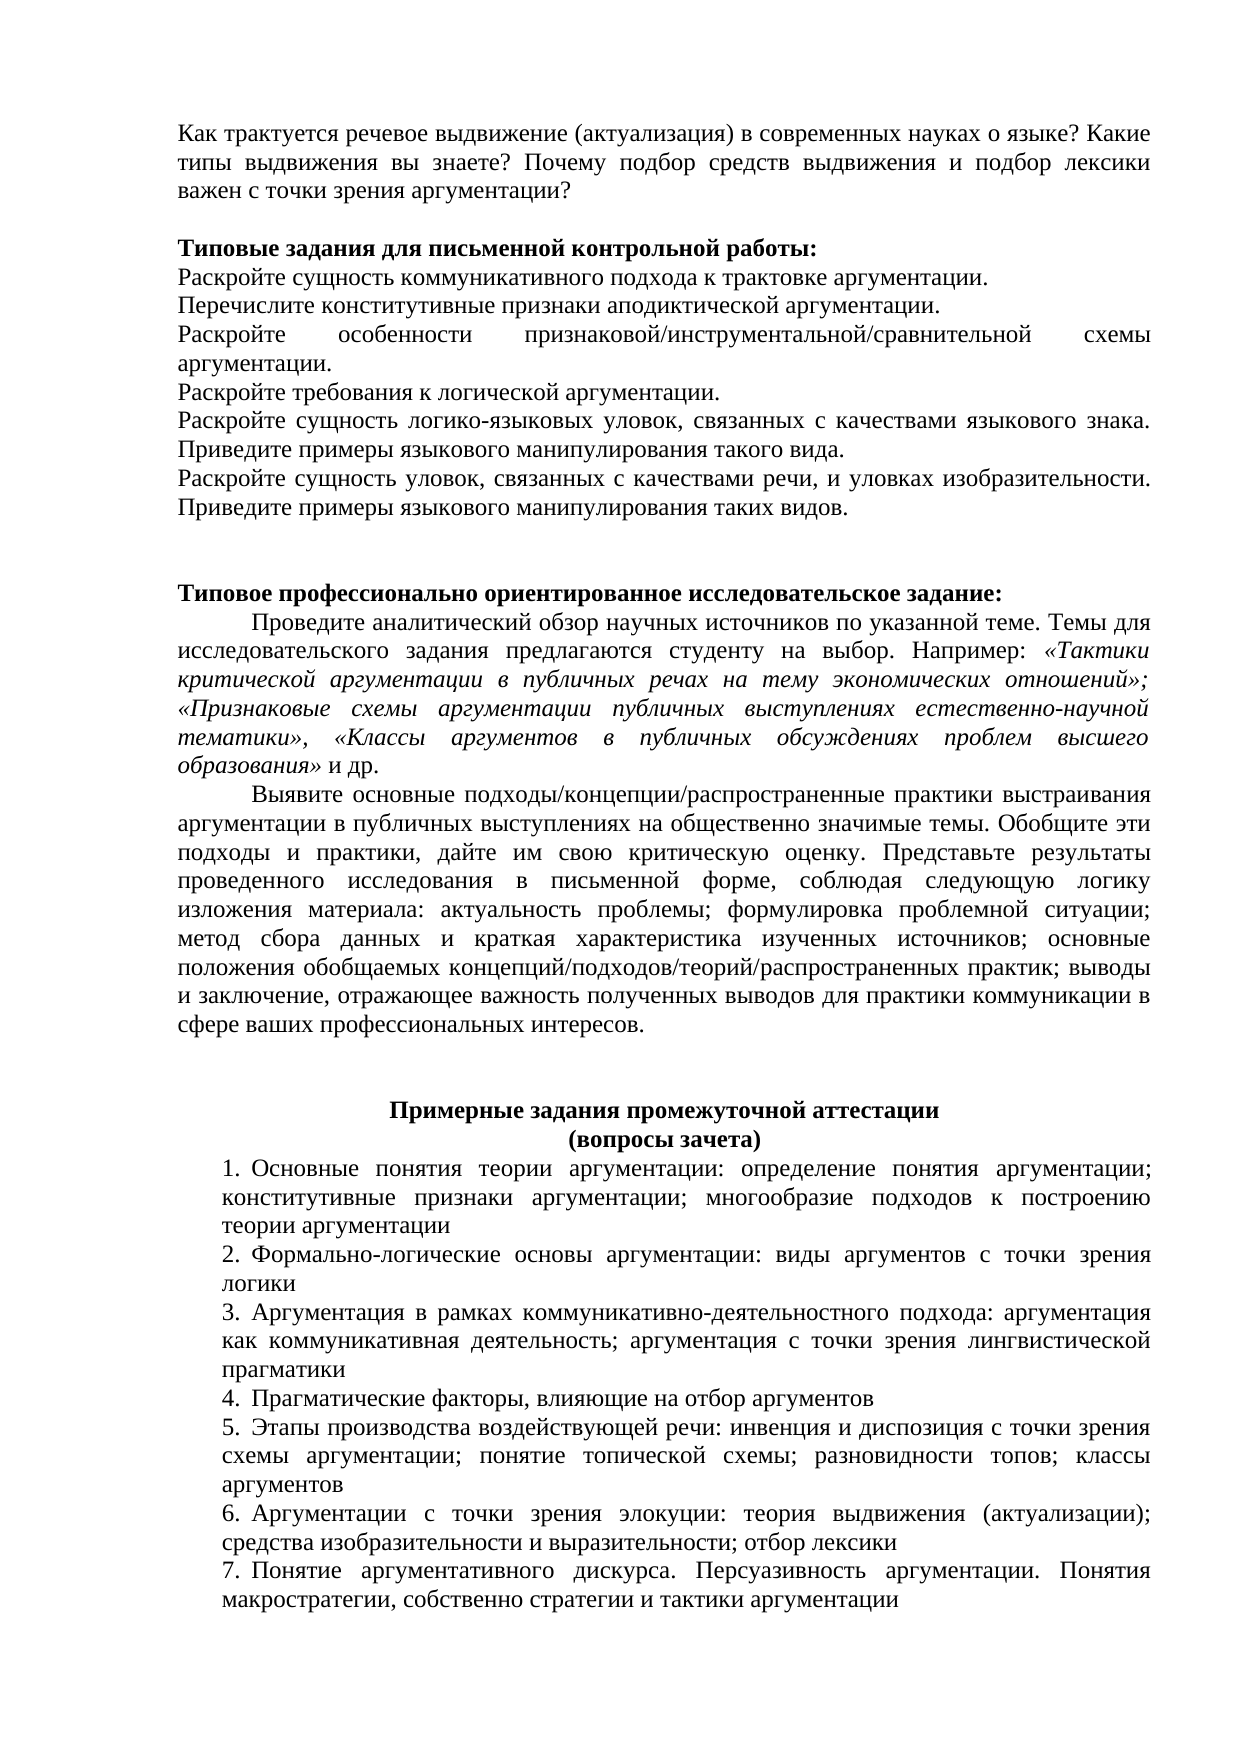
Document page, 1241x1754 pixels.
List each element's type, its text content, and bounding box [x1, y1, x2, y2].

text (вопросы зачета) [177, 1124, 1152, 1153]
text 4. Прагматические факторы, влияющие на отбор аргументов [222, 1383, 1152, 1412]
text Типовые задания для письменной контрольной работы: [177, 233, 1152, 262]
text 2. Формально-логические основы аргументации: виды аргументов с точки зрения логики [222, 1239, 1152, 1297]
text Как трактуется речевое выдвижение (актуализация) в современных науках о языке? Какие типы выдвижения вы знаете? Почему подбор средств выдвижения и подбор лексики важен с точки зрения аргументации? [177, 118, 1152, 204]
text Выявите основные подходы/концепции/распространенные практики выстраивания аргументации в публичных выступлениях на общественно значимые темы. Обобщите эти подходы и практики, дайте им свою критическую оценку. Представьте результаты проведенного исследования в письменной форме, соблюдая следующую логику изложения материала: актуальность проблемы; формулировка проблемной ситуации; метод сбора данных и краткая характеристика изученных источников; основные положения обобщаемых концепций/подходов/теорий/распространенных практик; выводы и заключение, отражающее важность полученных выводов для практики коммуникации в сфере ваших профессиональных интересов. [177, 779, 1152, 1038]
text Раскройте сущность коммуникативного подхода к трактовке аргументации. [177, 262, 1152, 291]
text Раскройте требования к логической аргументации. [177, 377, 1152, 406]
text Примерные задания промежуточной аттестации [177, 1096, 1152, 1124]
text 6. Аргументации с точки зрения элокуции: теория выдвижения (актуализации); средства изобразительности и выразительности; отбор лексики [222, 1498, 1152, 1556]
text 7. Понятие аргументативного дискурса. Персуазивность аргументации. Понятия макростратегии, собственно стратегии и тактики аргументации [222, 1556, 1152, 1613]
text Раскройте особенности признаковой/инструментальной/сравнительной схемы аргументации. [177, 319, 1152, 377]
text Перечислите конститутивные признаки аподиктической аргументации. [177, 291, 1152, 319]
text 1. Основные понятия теории аргументации: определение понятия аргументации; конститутивные признаки аргументации; многообразие подходов к построению теории аргументации [222, 1153, 1152, 1239]
text 3. Аргументация в рамках коммуникативно-деятельностного подхода: аргументация как коммуникативная деятельность; аргументация с точки зрения лингвистической прагматики [222, 1297, 1152, 1383]
text Раскройте сущность логико-языковых уловок, связанных с качествами языкового знака. Приведите примеры языкового манипулирования такого вида. [177, 406, 1152, 463]
text 5. Этапы производства воздействующей речи: инвенция и диспозиция с точки зрения схемы аргументации; понятие топической схемы; разновидности топов; классы аргументов [222, 1412, 1152, 1498]
text Проведите аналитический обзор научных источников по указанной теме. Темы для исследовательского задания предлагаются студенту на выбор. Например: «Тактики критической аргументации в публичных речах на тему экономических отношений»; «Признаковые схемы аргументации публичных выступлениях естественно-научной тематики», «Классы аргументов в публичных обсуждениях проблем высшего образования» и др. [177, 607, 1152, 779]
text Раскройте сущность уловок, связанных с качествами речи, и уловках изобразительности. Приведите примеры языкового манипулирования таких видов. [177, 463, 1152, 521]
text Типовое профессионально ориентированное исследовательское задание: [177, 578, 1152, 607]
